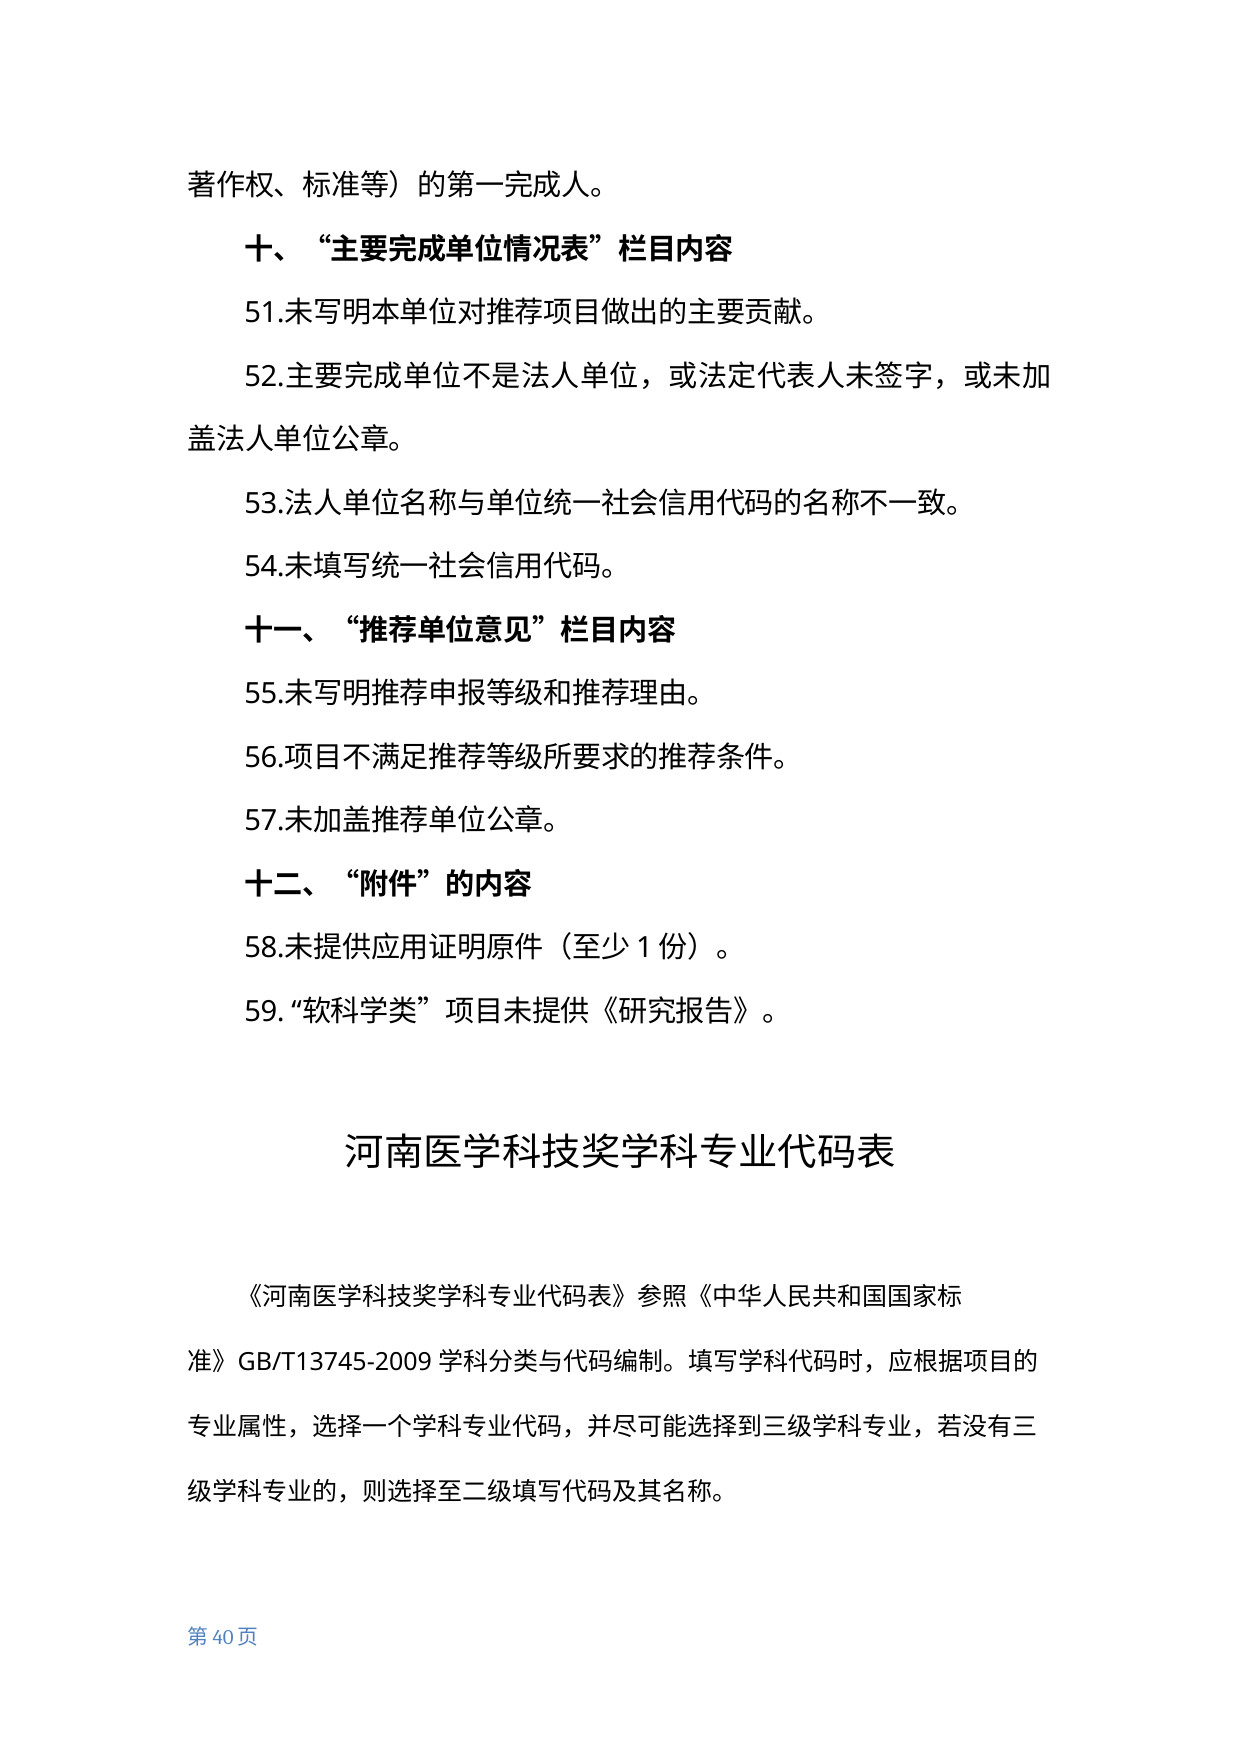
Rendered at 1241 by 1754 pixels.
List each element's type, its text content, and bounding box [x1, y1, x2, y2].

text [187, 162, 1053, 204]
text 51.未写明本单位对推荐项目做出的主要贡献。 [187, 289, 1053, 331]
text 57.未加盖推荐单位公章。 [187, 797, 1053, 839]
text 54.未填写统一社会信用代码。 [187, 543, 1053, 585]
text 十二、“附件”的内容 [187, 861, 1053, 903]
text 59. “软科学类”项目未提供《研究报告》。 [187, 987, 1053, 1030]
text 56.项目不满足推荐等级所要求的推荐条件。 [187, 733, 1053, 776]
subtitle 河南医学科技奖学科专业代码表 [187, 1116, 1053, 1181]
text 十一、“推荐单位意见”栏目内容 [187, 606, 1053, 649]
text 55.未写明推荐申报等级和推荐理由。 [187, 670, 1053, 712]
text 十、“主要完成单位情况表”栏目内容 [187, 225, 1053, 268]
text 58.未提供应用证明原件（至少1份）。 [187, 924, 1053, 966]
text 《河南医学科技奖学科专业代码表》参照《中华人民共和国国家标准》GB/T13745-2009 学科分类与代码编制。填写学科代码时，应根据项目的专业属性，选择一个学科专业代码，并尽可能选择到三级学科专业，若没有三级学科专业的，则选择至二级填写代码及其名称。 [187, 1262, 1053, 1522]
text 52.主要完成单位不是法人单位，或法定代表人未签字，或未加盖法人单位公章。 [187, 352, 1053, 458]
text 53.法人单位名称与单位统一社会信用代码的名称不一致。 [187, 479, 1053, 522]
